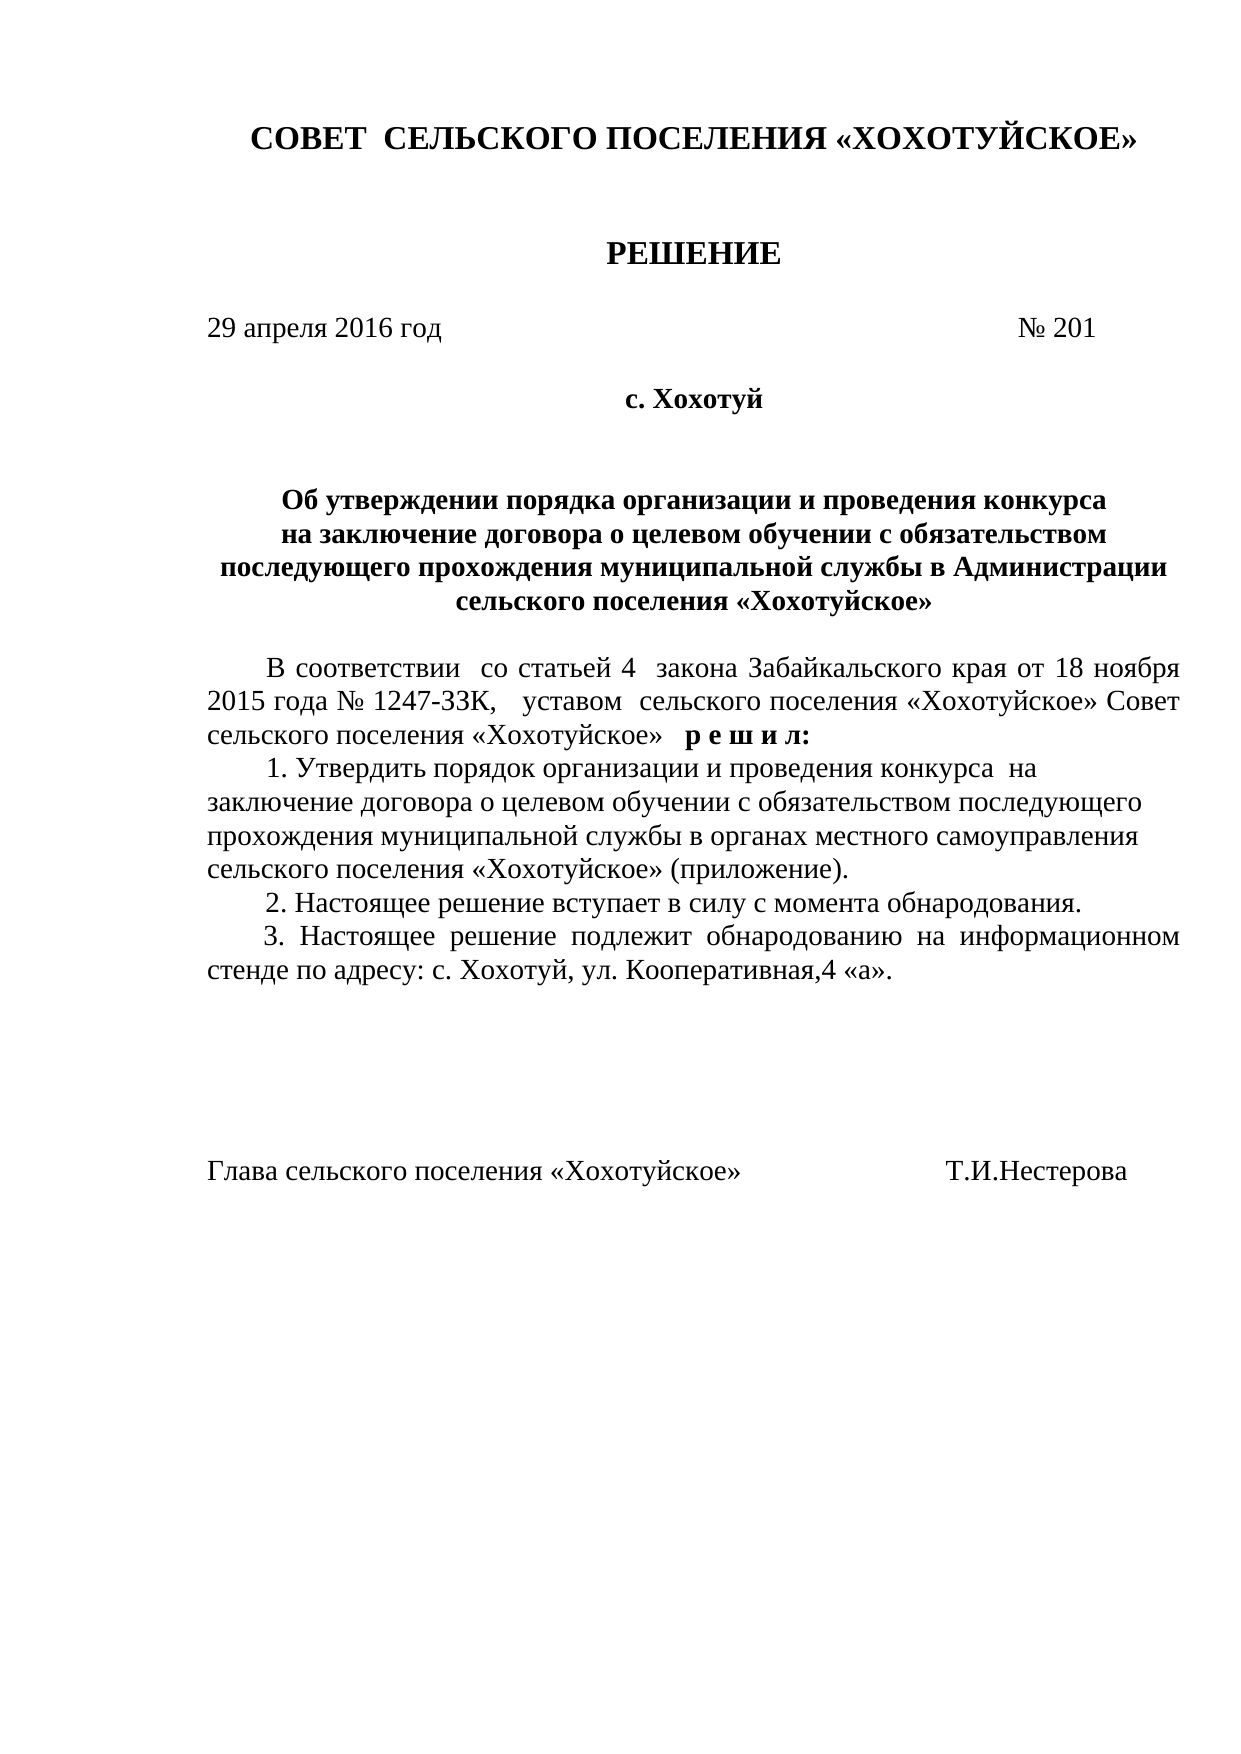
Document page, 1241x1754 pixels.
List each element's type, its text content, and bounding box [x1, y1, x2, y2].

text 29 апреля 2016 год № 201 [207, 310, 1181, 343]
text Глава сельского поселения «Хохотуйское» Т.И.Нестерова [207, 1153, 1181, 1187]
text последующего прохождения муниципальной службы в Администрации сельского поселения «Хохотуйское» [207, 549, 1181, 616]
text 2. Настоящее решение вступает в силу с момента обнародования. [207, 885, 1181, 918]
text РЕШЕНИЕ [207, 233, 1181, 271]
text с. Хохотуй [207, 382, 1181, 415]
text 3. Настоящее решение подлежит обнародованию на информационном стенде по адресу: с. Хохотуй, ул. Кооперативная,4 «а». [207, 918, 1181, 985]
text В соответствии со статьей 4 закона Забайкальского края от 18 ноября 2015 года № 1247-ЗЗК, уставом сельского поселения «Хохотуйское» Совет сельского поселения «Хохотуйское» р е ш и л: [207, 650, 1181, 751]
text СОВЕТ СЕЛЬСКОГО ПОСЕЛЕНИЯ «ХОХОТУЙСКОЕ» [207, 118, 1181, 156]
text 1. Утвердить порядок организации и проведения конкурса на заключение договора о целевом обучении с обязательством последующего прохождения муниципальной службы в органах местного самоуправления сельского поселения «Хохотуйское» (приложение). [207, 751, 1181, 885]
text Об утверждении порядка организации и проведения конкурса [207, 482, 1181, 516]
text на заключение договора о целевом обучении с обязательством [207, 516, 1181, 549]
